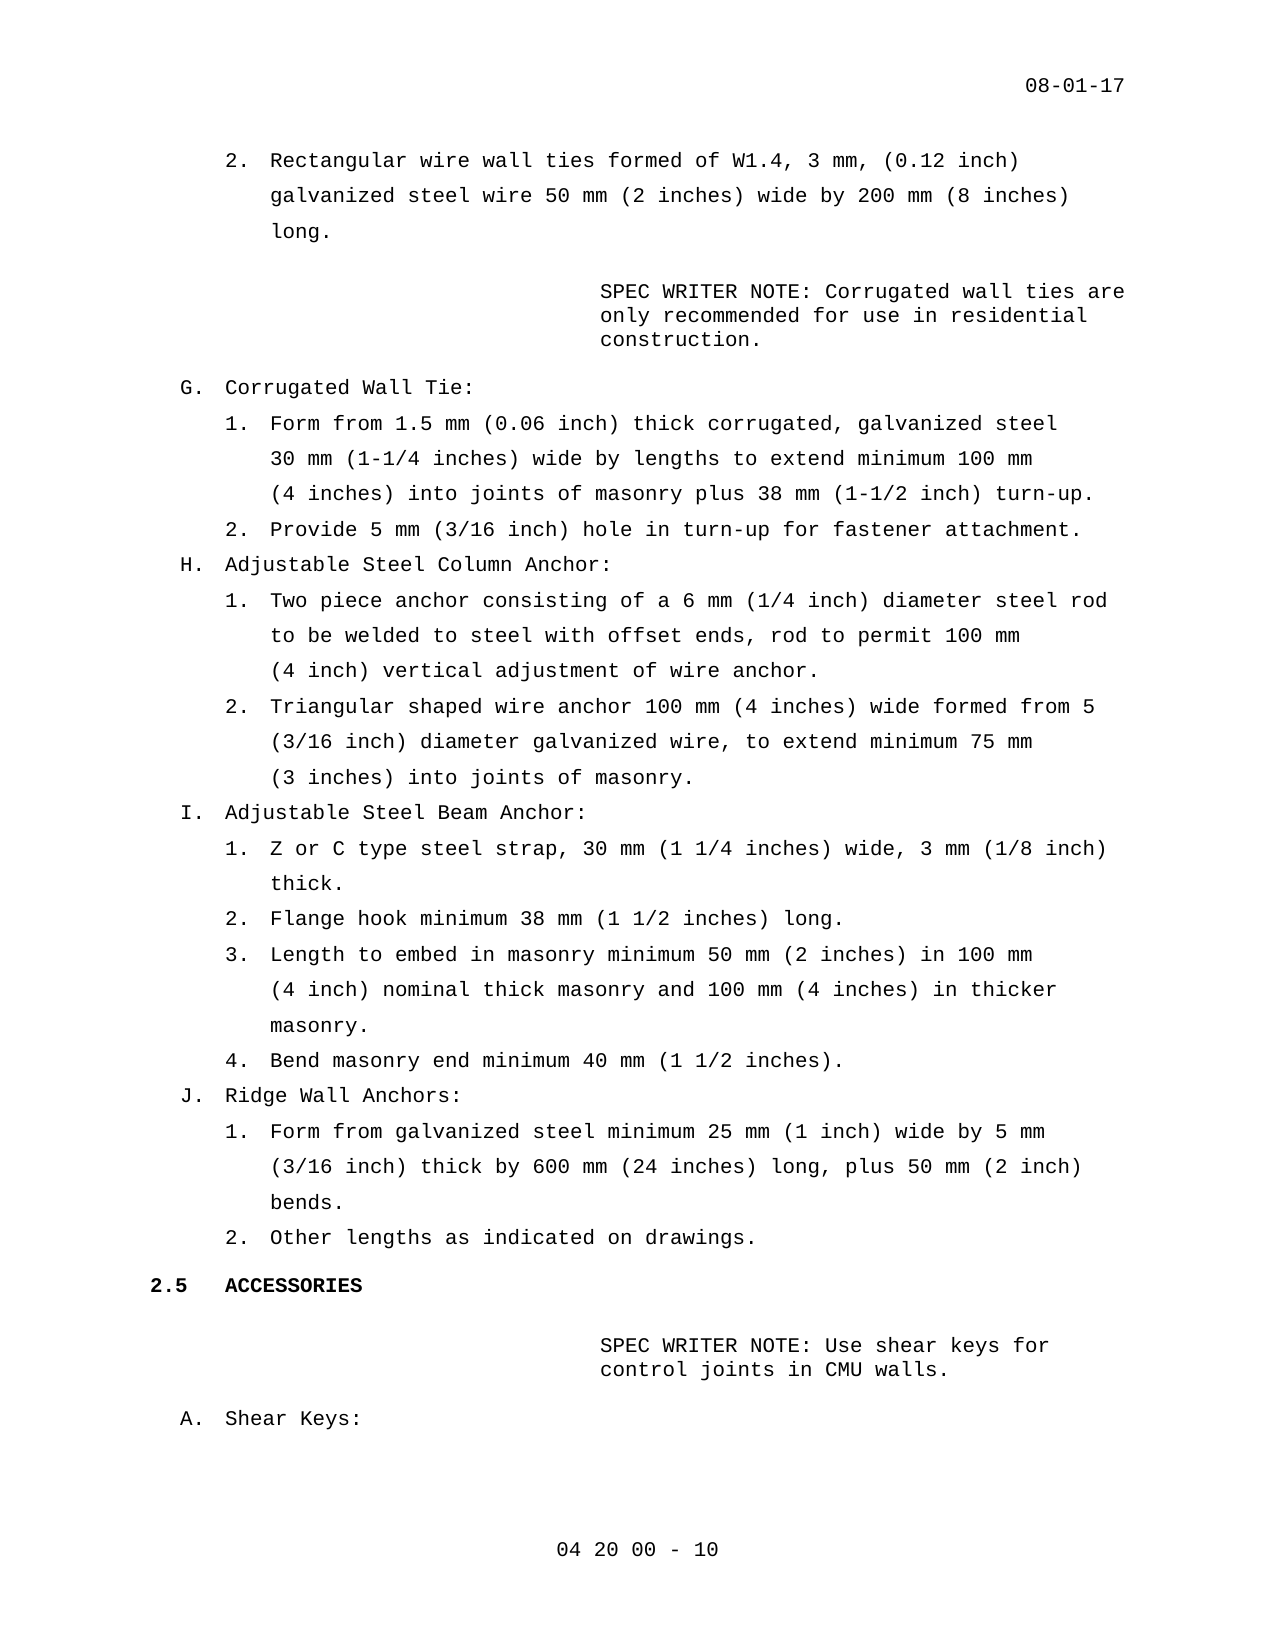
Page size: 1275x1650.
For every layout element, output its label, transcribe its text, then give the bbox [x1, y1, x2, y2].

text Adjustable Steel Beam Anchor: [180, 802, 1125, 826]
text Form from galvanized steel minimum 25 mm (1 inch) wide by 5 mm (3/16 inch) thick by 600 mm (24 inches) long, plus 50 mm (2 inch) bends. [225, 1121, 1125, 1215]
text Two piece anchor consisting of a 6 mm (1/4 inch) diameter steel rod to be welded to steel with offset ends, rod to permit 100 mm (4 inch) vertical adjustment of wire anchor. [225, 590, 1125, 684]
text ACCESSORIES [150, 1275, 1125, 1299]
text Length to embed in masonry minimum 50 mm (2 inches) in 100 mm (4 inch) nominal thick masonry and 100 mm (4 inches) in thicker masonry. [225, 944, 1125, 1038]
text Form from 1.5 mm (0.06 inch) thick corrugated, galvanized steel 30 mm (1-1/4 inches) wide by lengths to extend minimum 100 mm (4 inches) into joints of masonry plus 38 mm (1-1/2 inch) turn-up. [225, 413, 1125, 507]
text SPEC WRITER NOTE: Corrugated wall ties are only recommended for use in residential construction. [600, 281, 1125, 352]
text SPEC WRITER NOTE: Use shear keys for control joints in CMU walls. [600, 1336, 1125, 1383]
text Shear Keys: [180, 1408, 1125, 1431]
text Provide 5 mm (3/16 inch) hole in turn-up for fastener attachment. [225, 519, 1125, 542]
text Adjustable Steel Column Anchor: [180, 554, 1125, 578]
text Rectangular wire wall ties formed of W1.4, 3 mm, (0.12 inch) galvanized steel wire 50 mm (2 inches) wide by 200 mm (8 inches) long. [225, 150, 1125, 244]
text Triangular shaped wire anchor 100 mm (4 inches) wide formed from 5 (3/16 inch) diameter galvanized wire, to extend minimum 75 mm (3 inches) into joints of masonry. [225, 696, 1125, 790]
text Flange hook minimum 38 mm (1 1/2 inches) long. [225, 908, 1125, 932]
text Ridge Wall Anchors: [180, 1086, 1125, 1109]
text Corrugated Wall Tie: [180, 377, 1125, 401]
text Z or C type steel strap, 30 mm (1 1/4 inches) wide, 3 mm (1/8 inch) thick. [225, 838, 1125, 897]
text Bend masonry end minimum 40 mm (1 1/2 inches). [225, 1050, 1125, 1074]
text Other lengths as indicated on drawings. [225, 1227, 1125, 1251]
